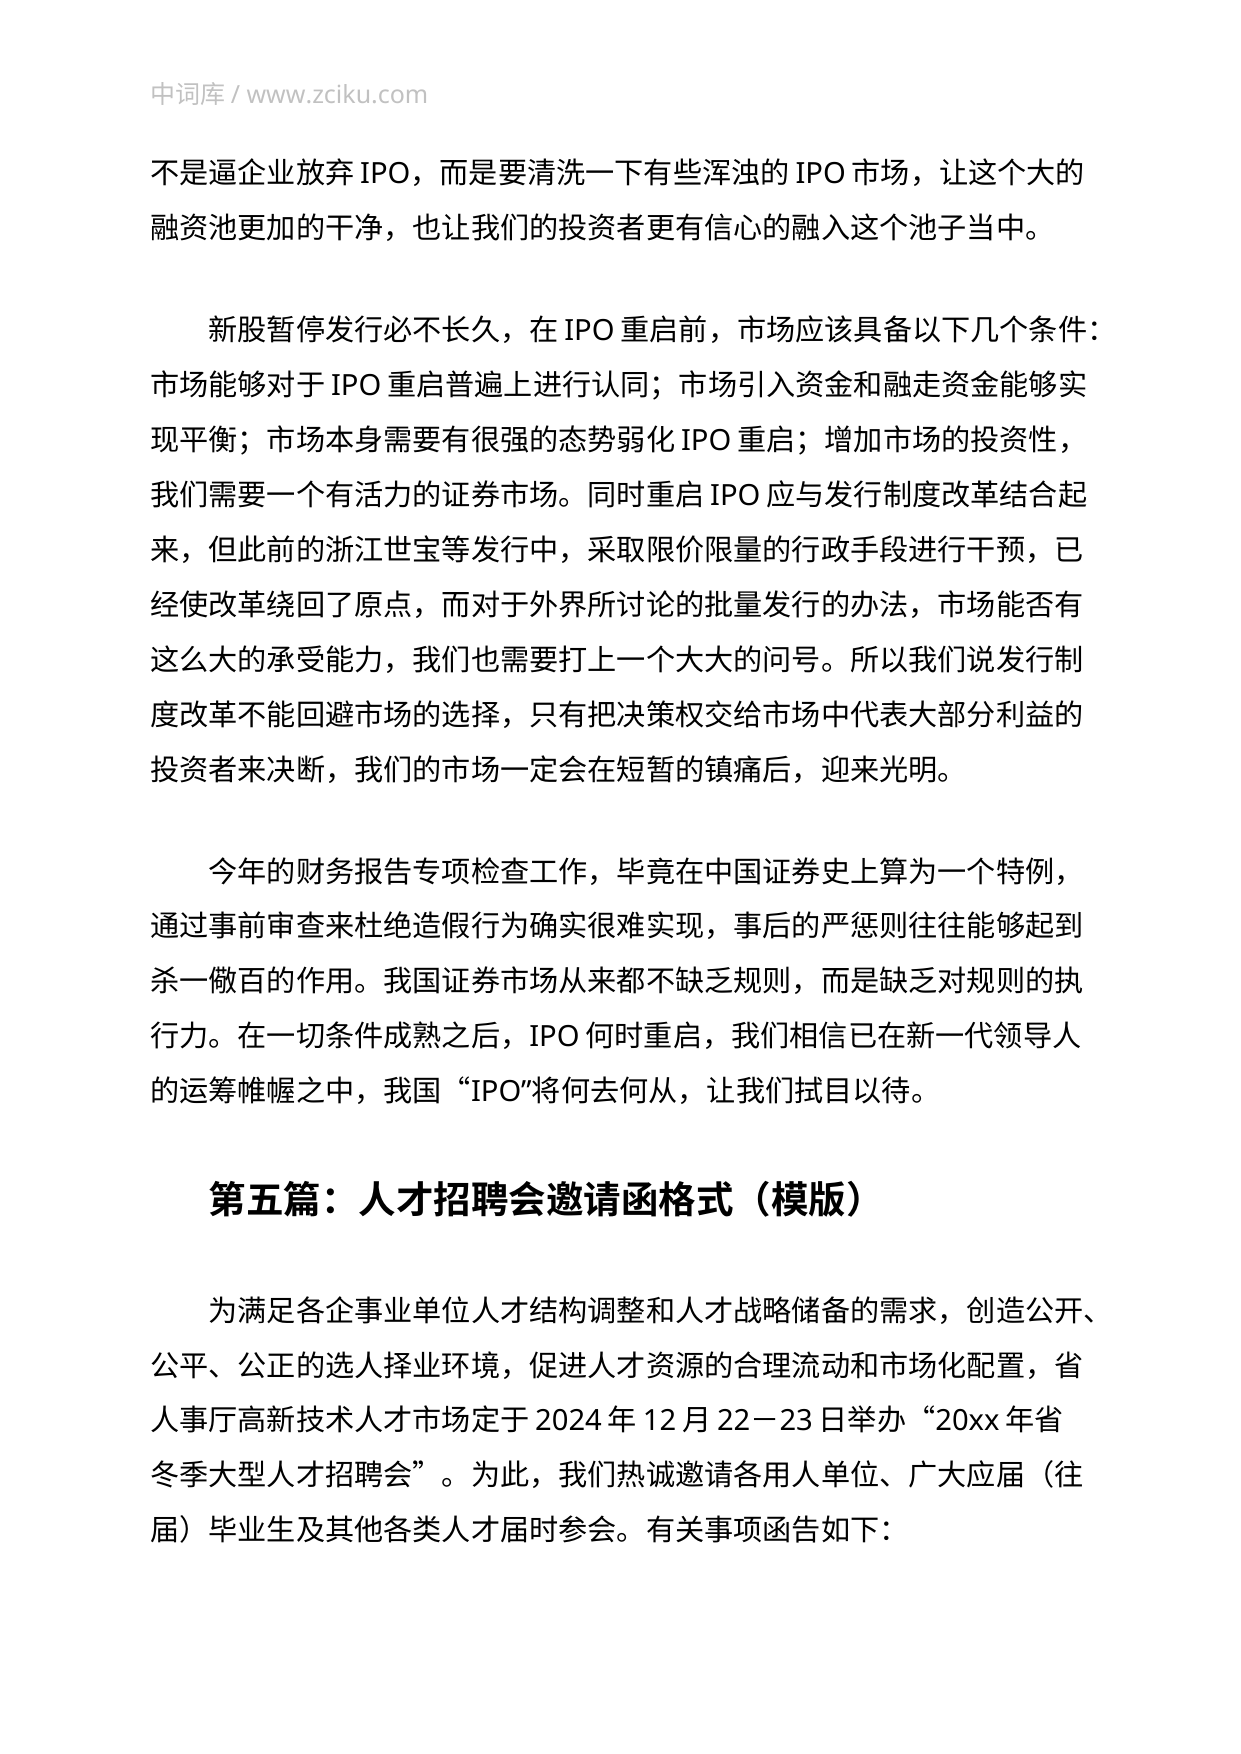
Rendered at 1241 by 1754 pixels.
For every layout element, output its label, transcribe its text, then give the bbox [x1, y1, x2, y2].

text 今年的财务报告专项检查工作，毕竟在中国证券史上算为一个特例，通过事前审查来杜绝造假行为确实很难实现，事后的严惩则往往能够起到杀一儆百的作用。我国证券市场从来都不缺乏规则，而是缺乏对规则的执行力。在一切条件成熟之后，IPO何时重启，我们相信已在新一代领导人的运筹帷幄之中，我国“IPO”将何去何从，让我们拭目以待。 [150, 848, 1090, 1110]
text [150, 150, 1090, 247]
text 为满足各企事业单位人才结构调整和人才战略储备的需求，创造公开、公平、公正的选人择业环境，促进人才资源的合理流动和市场化配置，省人事厅高新技术人才市场定于2024年12月22－23日举办“20xx年省冬季大型人才招聘会”。为此，我们热诚邀请各用人单位、广大应届（往届）毕业生及其他各类人才届时参会。有关事项函告如下： [150, 1287, 1090, 1549]
text 新股暂停发行必不长久，在IPO重启前，市场应该具备以下几个条件：市场能够对于IPO重启普遍上进行认同；市场引入资金和融走资金能够实现平衡；市场本身需要有很强的态势弱化IPO重启；增加市场的投资性，我们需要一个有活力的证券市场。同时重启IPO应与发行制度改革结合起来，但此前的浙江世宝等发行中，采取限价限量的行政手段进行干预，已经使改革绕回了原点，而对于外界所讨论的批量发行的办法，市场能否有这么大的承受能力，我们也需要打上一个大大的问号。所以我们说发行制度改革不能回避市场的选择，只有把决策权交给市场中代表大部分利益的投资者来决断，我们的市场一定会在短暂的镇痛后，迎来光明。 [150, 307, 1090, 789]
text 第五篇：人才招聘会邀请函格式（模版） [150, 1170, 1090, 1224]
